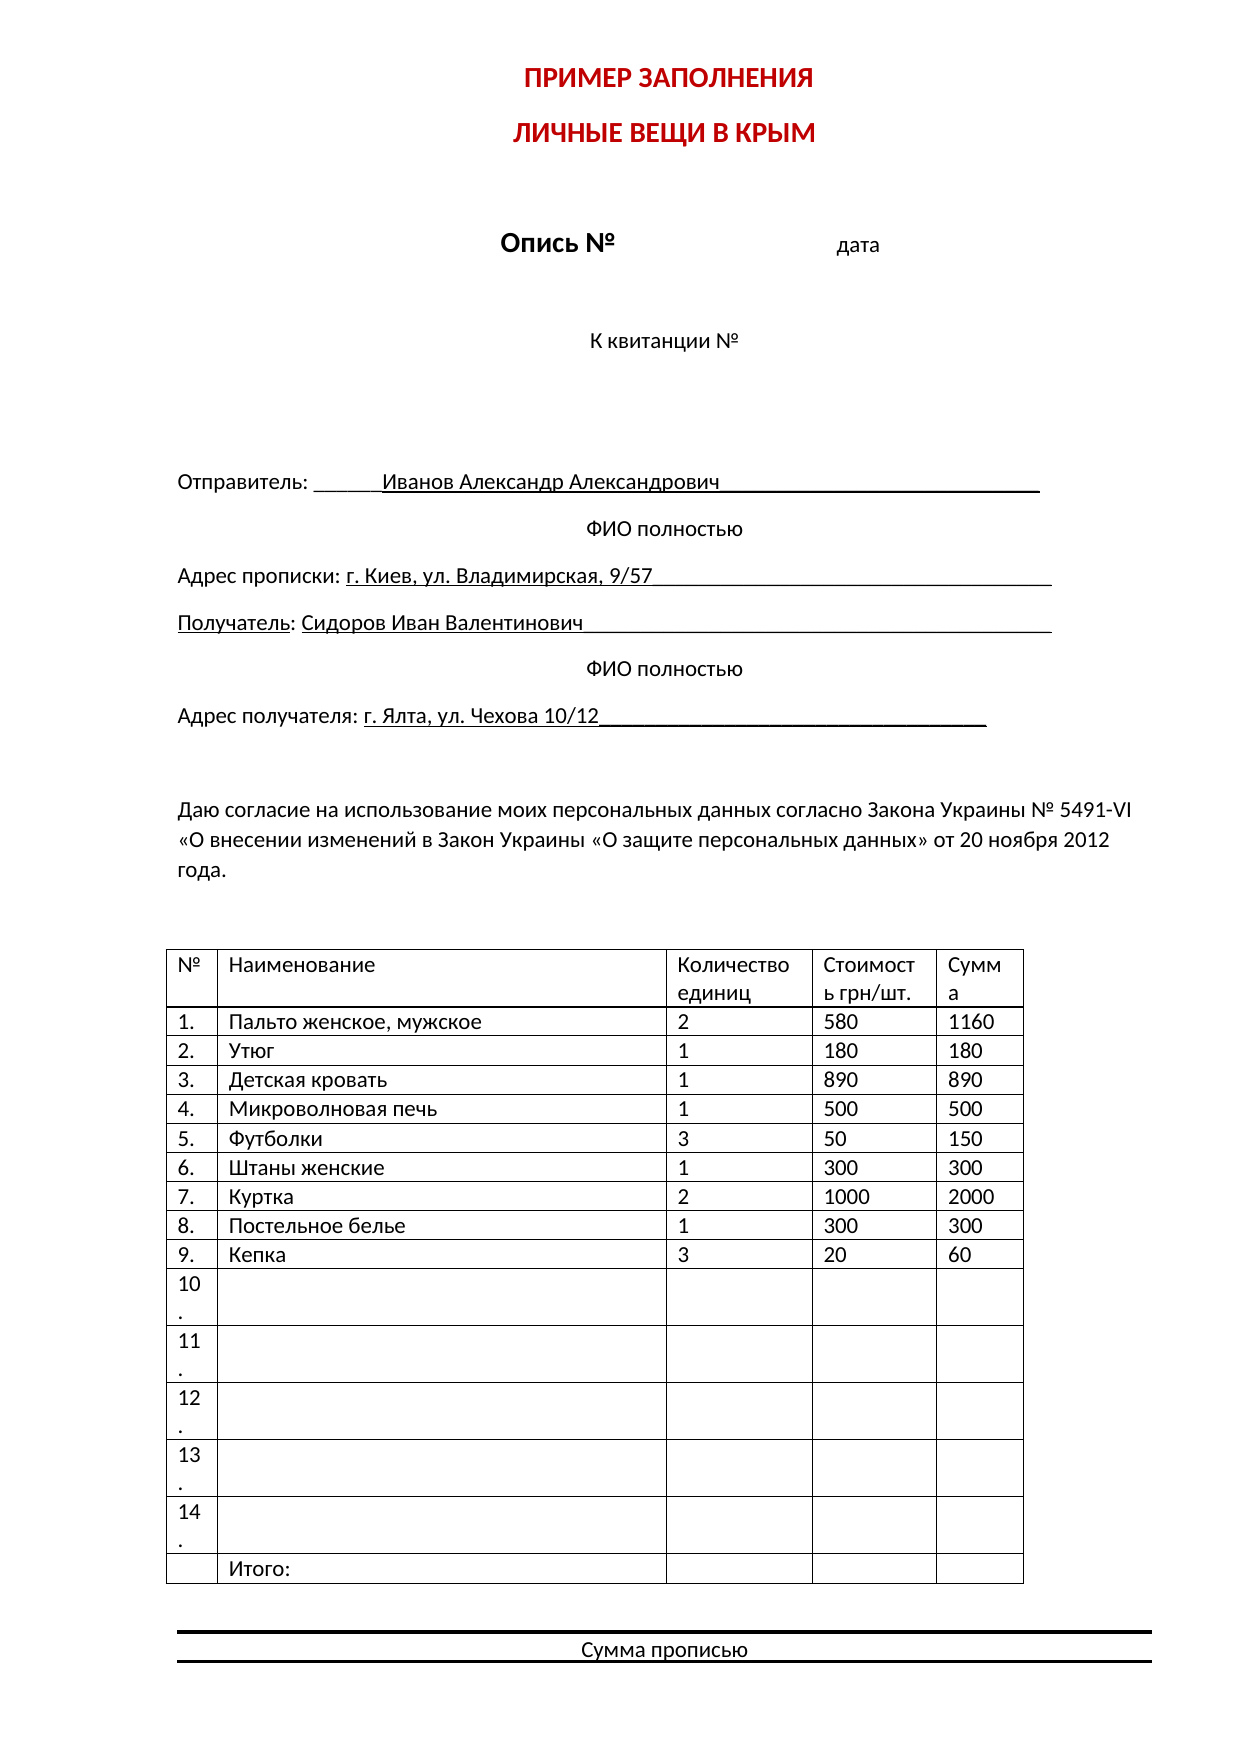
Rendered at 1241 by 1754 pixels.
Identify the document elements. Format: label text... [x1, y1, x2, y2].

table_cell 300 [813, 1211, 936, 1239]
table_cell [813, 1497, 936, 1553]
table_cell Утюг [218, 1036, 666, 1064]
table_header № [167, 950, 217, 1006]
table_cell 500 [813, 1095, 936, 1123]
table_cell 1 [667, 1066, 812, 1093]
table_cell 14. [167, 1497, 217, 1553]
table_cell [667, 1497, 812, 1553]
table_cell 10. [167, 1269, 217, 1325]
table_cell 890 [937, 1066, 1023, 1093]
table_header Стоимость грн/шт. [813, 950, 936, 1006]
table_cell Штаны женские [218, 1153, 666, 1181]
table_cell 1000 [813, 1182, 936, 1210]
table_cell Детская кровать [218, 1066, 666, 1093]
table_cell [813, 1269, 936, 1325]
text К квитанции № [177, 326, 1152, 354]
table_cell [218, 1497, 666, 1553]
table_cell 300 [813, 1153, 936, 1181]
table_cell 5. [167, 1124, 217, 1152]
table_cell [813, 1554, 936, 1582]
text Получатель: Сидоров Иван Валентинович_________________________________________ [177, 608, 1152, 636]
table_cell [813, 1440, 936, 1496]
table_cell [667, 1554, 812, 1582]
text Отправитель: ______Иванов Александр Александрович____________________________ [177, 467, 1152, 495]
table_cell [937, 1383, 1023, 1439]
table_cell Итого: [218, 1554, 666, 1582]
table_cell 180 [937, 1036, 1023, 1064]
table_cell Постельное белье [218, 1211, 666, 1239]
table_header Сумма [937, 950, 1023, 1006]
text ФИО полностью [177, 514, 1152, 542]
table_cell [218, 1269, 666, 1325]
table_cell [813, 1383, 936, 1439]
table_cell [667, 1383, 812, 1439]
table_cell Футболки [218, 1124, 666, 1152]
table_cell 8. [167, 1211, 217, 1239]
table_cell 6. [167, 1153, 217, 1181]
table_cell 300 [937, 1153, 1023, 1181]
table_cell 1160 [937, 1008, 1023, 1035]
table_cell 12. [167, 1383, 217, 1439]
table_cell 2 [667, 1008, 812, 1035]
table_cell [937, 1440, 1023, 1496]
table_cell Кепка [218, 1240, 666, 1268]
table_cell [937, 1497, 1023, 1553]
table_cell 13. [167, 1440, 217, 1496]
table_cell 2000 [937, 1182, 1023, 1210]
text ФИО полностью [177, 654, 1152, 682]
text Даю согласие на использование моих персональных данных согласно Закона Украины № 5491-VI «О внесении изменений в Закон Украины «О защите персональных данных» от 20 ноября 2012 года. [177, 795, 1152, 883]
table_cell 890 [813, 1066, 936, 1093]
table_cell 50 [813, 1124, 936, 1152]
table_cell 2. [167, 1036, 217, 1064]
text ЛИЧНЫЕ ВЕЩИ В КРЫМ [177, 114, 1152, 150]
table_cell [667, 1326, 812, 1382]
table_cell [813, 1326, 936, 1382]
table_cell 1 [667, 1211, 812, 1239]
table_cell 500 [937, 1095, 1023, 1123]
table_cell 1 [667, 1095, 812, 1123]
table_cell 3 [667, 1240, 812, 1268]
table_cell 300 [937, 1211, 1023, 1239]
table_cell 4. [167, 1095, 217, 1123]
table_cell 11. [167, 1326, 217, 1382]
table_cell 580 [813, 1008, 936, 1035]
table_cell [667, 1440, 812, 1496]
table_cell 1. [167, 1008, 217, 1035]
table_cell [937, 1554, 1023, 1582]
text Опись № дата [177, 224, 1152, 260]
table_cell 1 [667, 1036, 812, 1064]
table_cell Куртка [218, 1182, 666, 1210]
table_cell [667, 1269, 812, 1325]
table_cell [937, 1326, 1023, 1382]
table_header Наименование [218, 950, 666, 1006]
table_cell [218, 1383, 666, 1439]
table_cell 3. [167, 1066, 217, 1093]
table_cell 180 [813, 1036, 936, 1064]
table_cell [937, 1269, 1023, 1325]
text Сумма прописью [177, 1634, 1152, 1660]
table_cell 7. [167, 1182, 217, 1210]
table_cell 20 [813, 1240, 936, 1268]
table_cell Пальто женское, мужское [218, 1008, 666, 1035]
table_cell [167, 1554, 217, 1582]
table_cell [218, 1326, 666, 1382]
table_cell [218, 1440, 666, 1496]
text Адрес прописки: г. Киев, ул. Владимирская, 9/57___________________________________ [177, 561, 1152, 589]
table_cell 1 [667, 1153, 812, 1181]
table_cell 150 [937, 1124, 1023, 1152]
table_cell Микроволновая печь [218, 1095, 666, 1123]
table_cell 2 [667, 1182, 812, 1210]
table_header Количество единиц [667, 950, 812, 1006]
text ПРИМЕР ЗАПОЛНЕНИЯ [177, 59, 1152, 95]
table_cell 3 [667, 1124, 812, 1152]
text Адрес получателя: г. Ялта, ул. Чехова 10/12__________________________________ [177, 701, 1152, 729]
table_cell 60 [937, 1240, 1023, 1268]
table_cell 9. [167, 1240, 217, 1268]
